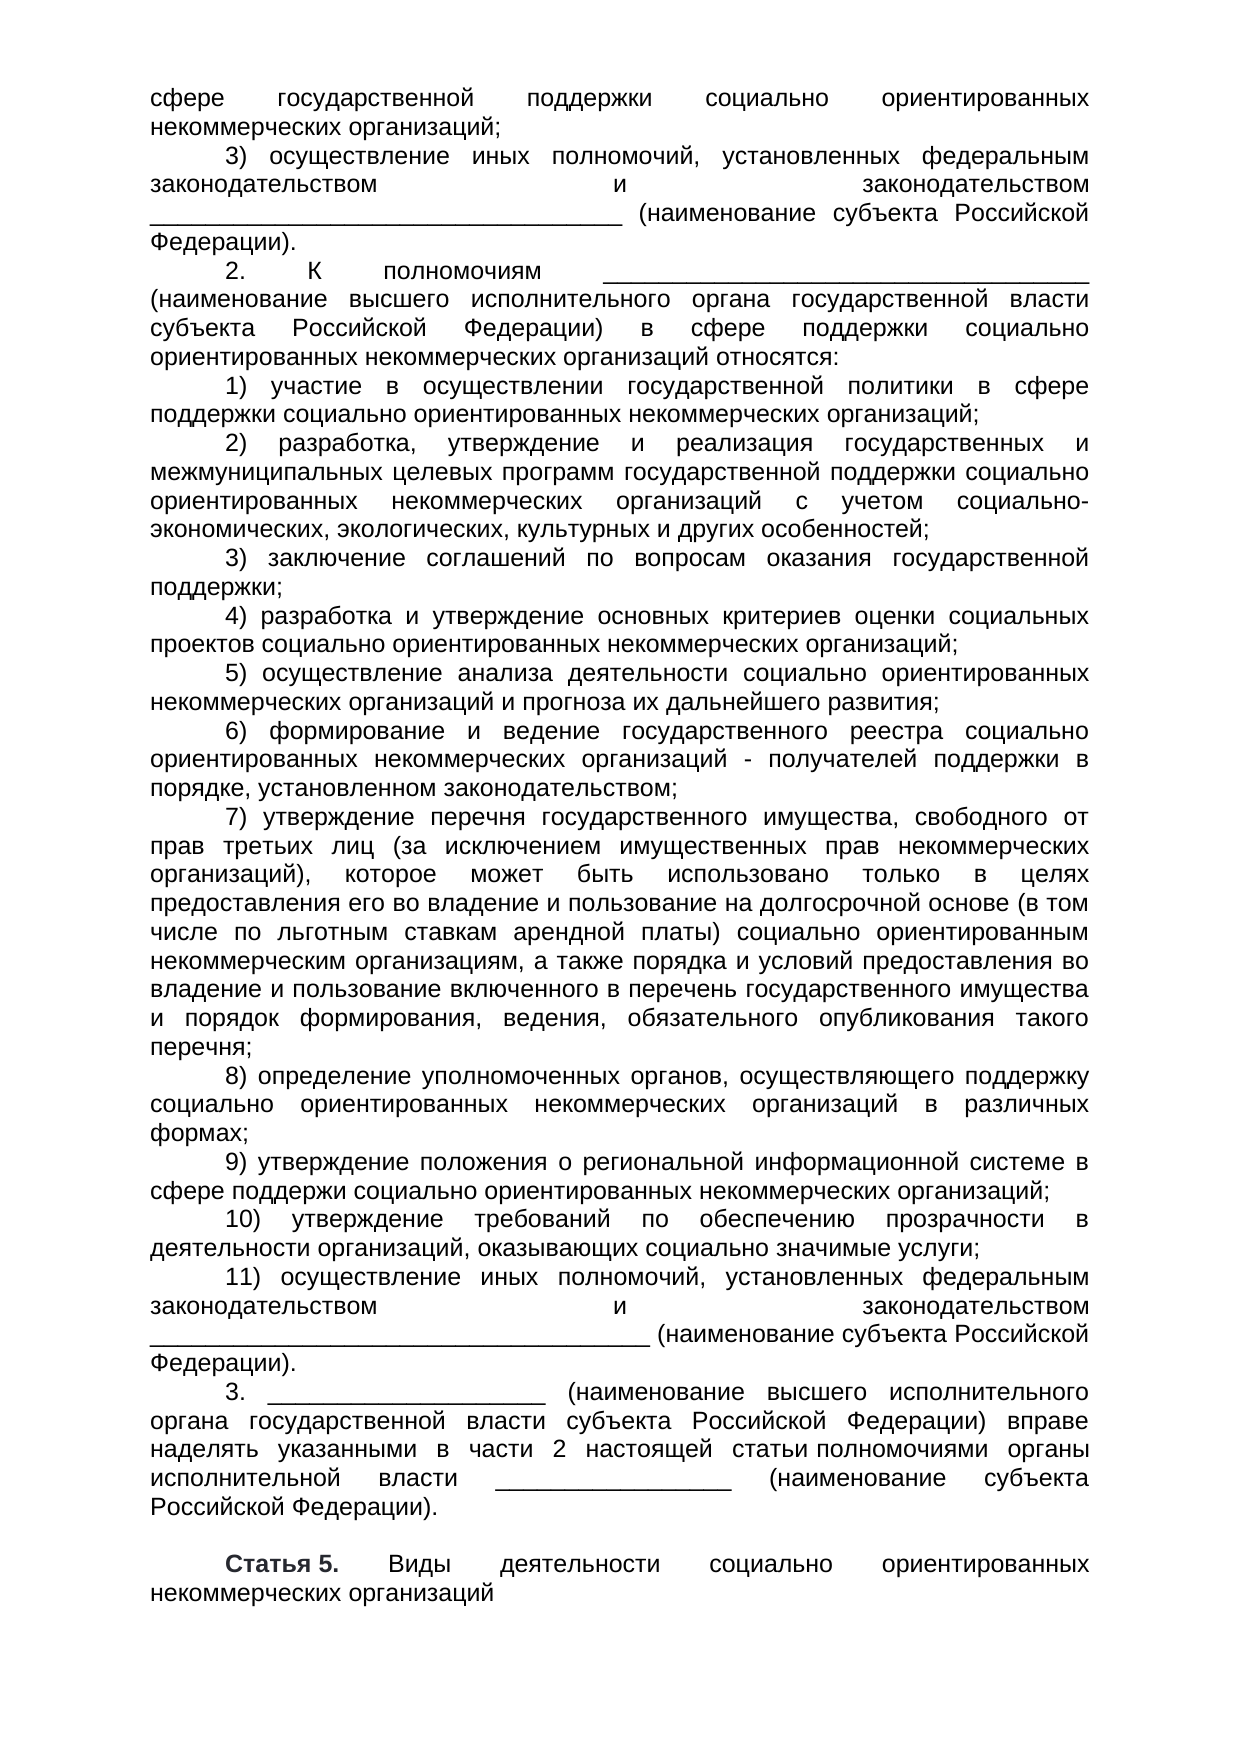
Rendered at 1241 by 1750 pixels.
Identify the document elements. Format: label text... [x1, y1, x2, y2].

text 6) формирование и ведение государственного реестра социально ориентированных некоммерческих организаций - получателей поддержки в порядке, установленном законодательством; [150, 716, 1090, 802]
text 7) утверждение перечня государственного имущества, свободного от прав третьих лиц (за исключением имущественных прав некоммерческих организаций), которое может быть использовано только в целях предоставления его во владение и пользование на долгосрочной основе (в том числе по льготным ставкам арендной платы) социально ориентированным некоммерческим организациям, а также порядка и условий предоставления во владение и пользование включенного в перечень государственного имущества и порядок формирования, ведения, обязательного опубликования такого перечня; [150, 802, 1090, 1061]
text Статья 5. Виды деятельности социально ориентированных некоммерческих организаций [150, 1549, 1090, 1607]
text 3) заключение соглашений по вопросам оказания государственной поддержки; [150, 543, 1090, 601]
text 3) осуществление иных полномочий, установленных федеральным законодательством и законодательством __________________________________ (наименование субъекта Российской Федерации). [150, 141, 1090, 256]
text 2. К полномочиям ___________________________________ (наименование высшего исполнительного органа государственной власти субъекта Российской Федерации) в сфере поддержки социально ориентированных некоммерческих организаций относятся: [150, 256, 1090, 371]
text 4) разработка и утверждение основных критериев оценки социальных проектов социально ориентированных некоммерческих организаций; [150, 601, 1090, 658]
text 10) утверждение требований по обеспечению прозрачности в деятельности организаций, оказывающих социально значимые услуги; [150, 1204, 1090, 1262]
text 11) осуществление иных полномочий, установленных федеральным законодательством и законодательством ____________________________________ (наименование субъекта Российской Федерации). [150, 1262, 1090, 1377]
text 5) осуществление анализа деятельности социально ориентированных некоммерческих организаций и прогноза их дальнейшего развития; [150, 658, 1090, 716]
text 9) утверждение положения о региональной информационной системе в сфере поддержи социально ориентированных некоммерческих организаций; [150, 1147, 1090, 1204]
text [150, 83, 1090, 141]
text 8) определение уполномоченных органов, осуществляющего поддержку социально ориентированных некоммерческих организаций в различных формах; [150, 1061, 1090, 1147]
text 1) участие в осуществлении государственной политики в сфере поддержки социально ориентированных некоммерческих организаций; [150, 371, 1090, 428]
text 3. ____________________ (наименование высшего исполнительного органа государственной власти субъекта Российской Федерации) вправе наделять указанными в части 2 настоящей статьи полномочиями органы исполнительной власти _________________ (наименование субъекта Российской Федерации). [150, 1377, 1090, 1521]
text 2) разработка, утверждение и реализация государственных и межмуниципальных целевых программ государственной поддержки социально ориентированных некоммерческих организаций с учетом социально-экономических, экологических, культурных и других особенностей; [150, 428, 1090, 543]
